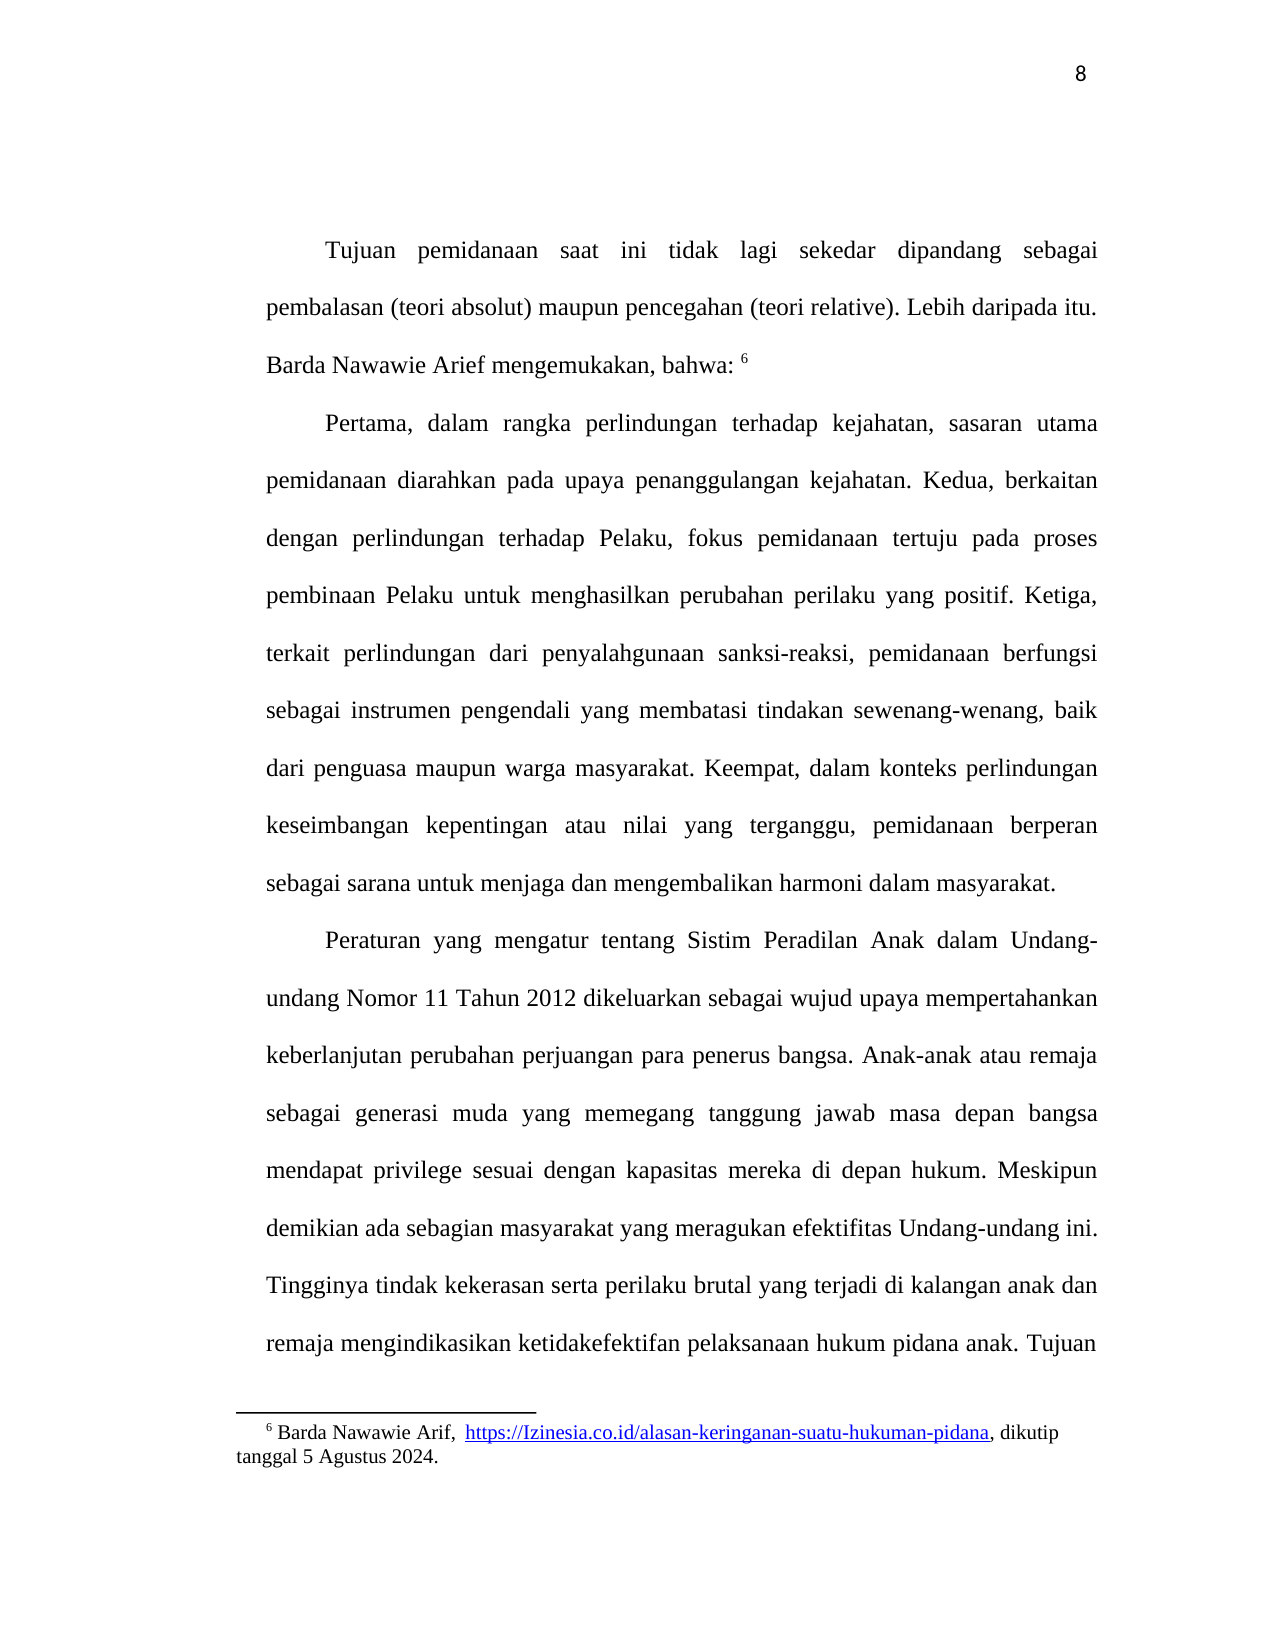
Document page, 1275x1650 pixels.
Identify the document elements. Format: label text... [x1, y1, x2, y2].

text Pertama, dalam rangka perlindungan terhadap kejahatan, sasaran utama pemidanaan diarahkan pada upaya penanggulangan kejahatan. Kedua, berkaitan dengan perlindungan terhadap Pelaku, fokus pemidanaan tertuju pada proses pembinaan Pelaku untuk menghasilkan perubahan perilaku yang positif. Ketiga, terkait perlindungan dari penyalahgunaan sanksi-reaksi, pemidanaan berfungsi sebagai instrumen pengendali yang membatasi tindakan sewenang-wenang, baik dari penguasa maupun warga masyarakat. Keempat, dalam konteks perlindungan keseimbangan kepentingan atau nilai yang terganggu, pemidanaan berperan sebagai sarana untuk menjaga dan mengembalikan harmoni dalam masyarakat. [266, 408, 1098, 896]
text Tujuan pemidanaan saat ini tidak lagi sekedar dipandang sebagai pembalasan (teori absolut) maupun pencegahan (teori relative). Lebih daripada itu. Barda Nawawie Arief mengemukakan, bahwa: 6 [266, 235, 1098, 379]
text Peraturan yang mengatur tentang Sistim Peradilan Anak dalam Undang- undang Nomor 11 Tahun 2012 dikeluarkan sebagai wujud upaya mempertahankan keberlanjutan perubahan perjuangan para penerus bangsa. Anak-anak atau remaja sebagai generasi muda yang memegang tanggung jawab masa depan bangsa mendapat privilege sesuai dengan kapasitas mereka di depan hukum. Meskipun demikian ada sebagian masyarakat yang meragukan efektifitas Undang-undang ini. Tingginya tindak kekerasan serta perilaku brutal yang terjadi di kalangan anak dan remaja mengindikasikan ketidakefektifan pelaksanaan hukum pidana anak. Tujuan [266, 925, 1098, 1356]
text 6 Barda Nawawie Arif, https://Izinesia.co.id/alasan-keringanan-suatu-hukuman-pidana, dikutip tanggal 5 Agustus 2024. [236, 1420, 1113, 1468]
